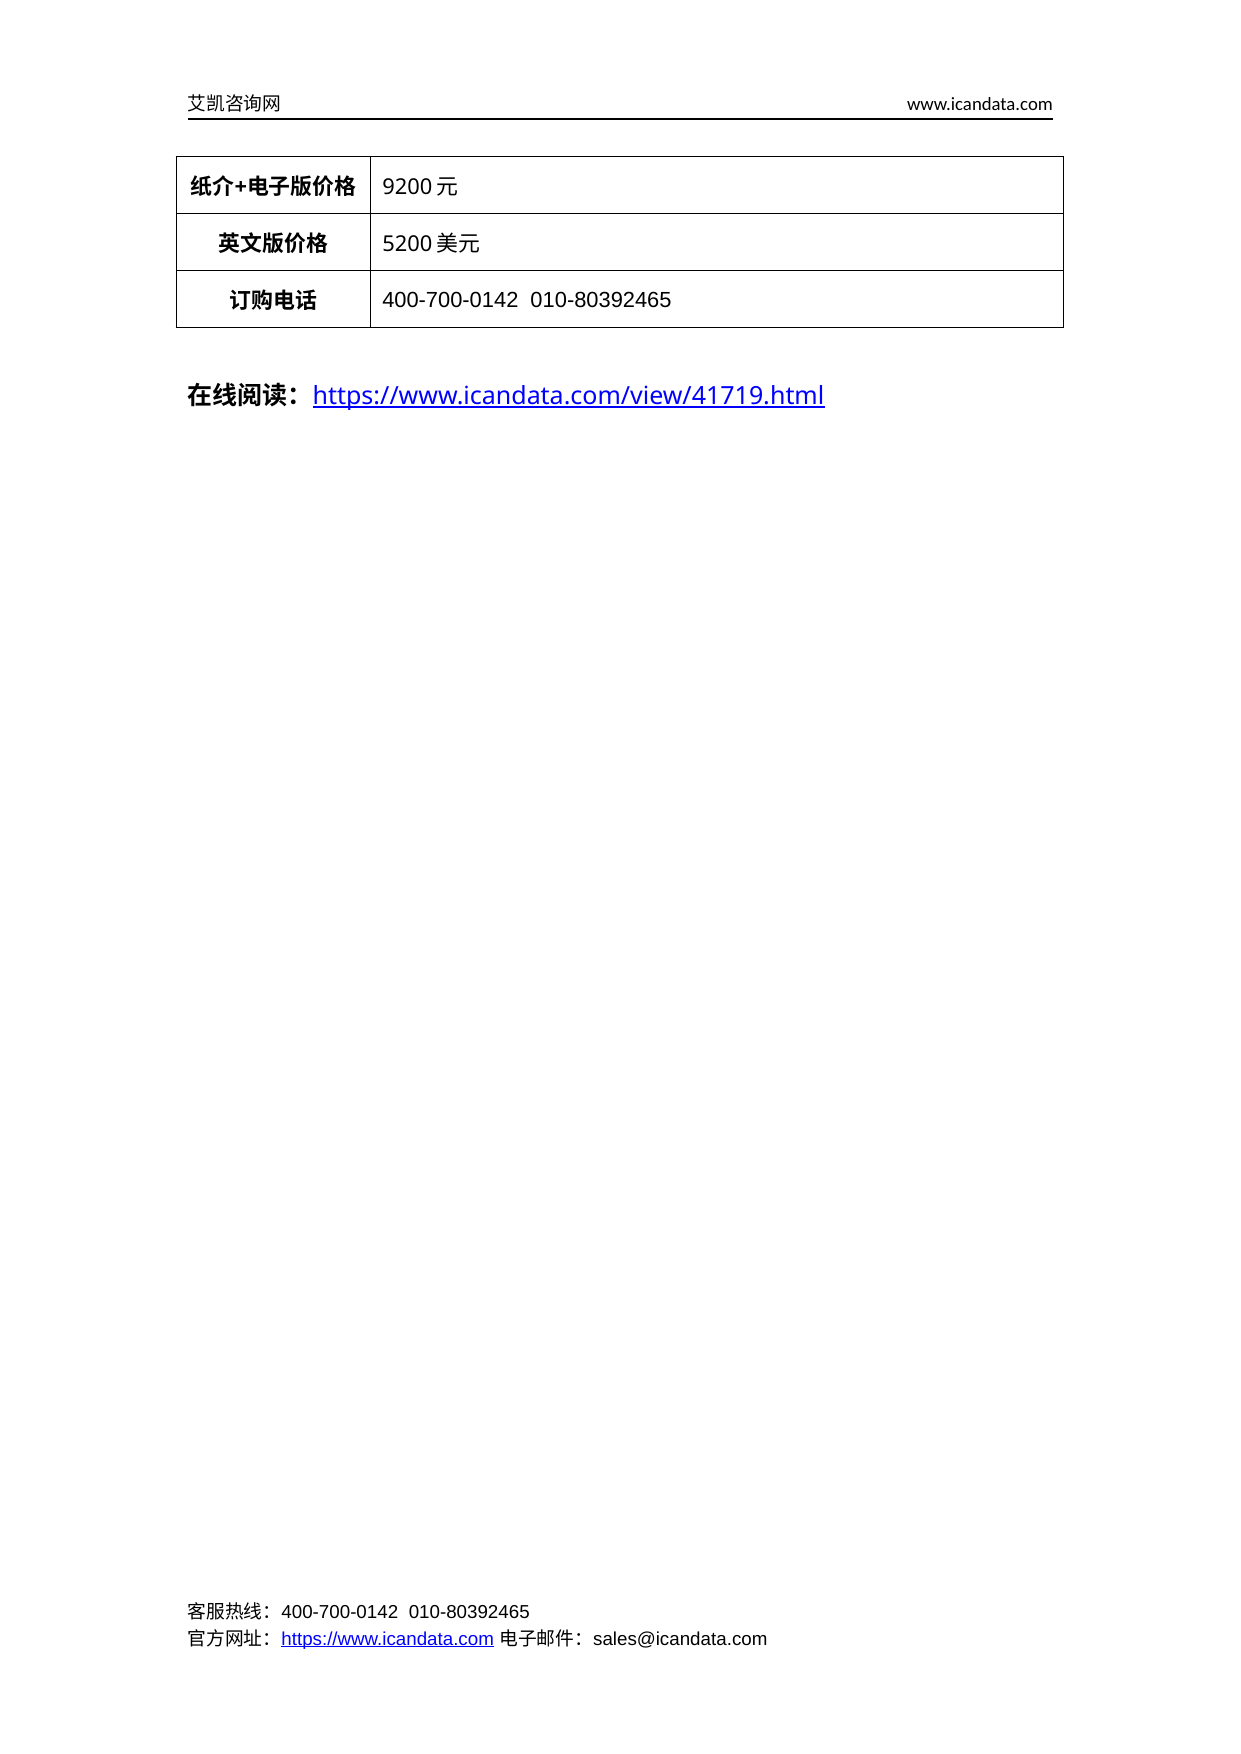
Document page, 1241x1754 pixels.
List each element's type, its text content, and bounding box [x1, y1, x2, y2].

table_cell 订购电话 [177, 271, 370, 327]
table_cell 400-700-0142 010-80392465 [371, 271, 1063, 327]
table_cell 5200美元 [371, 214, 1063, 270]
table_cell 纸介+电子版价格 [177, 157, 370, 213]
table_cell 9200元 [371, 157, 1063, 213]
text 在线阅读：https://www.icandata.com/view/41719.html [187, 361, 1053, 426]
table_cell 英文版价格 [177, 214, 370, 270]
